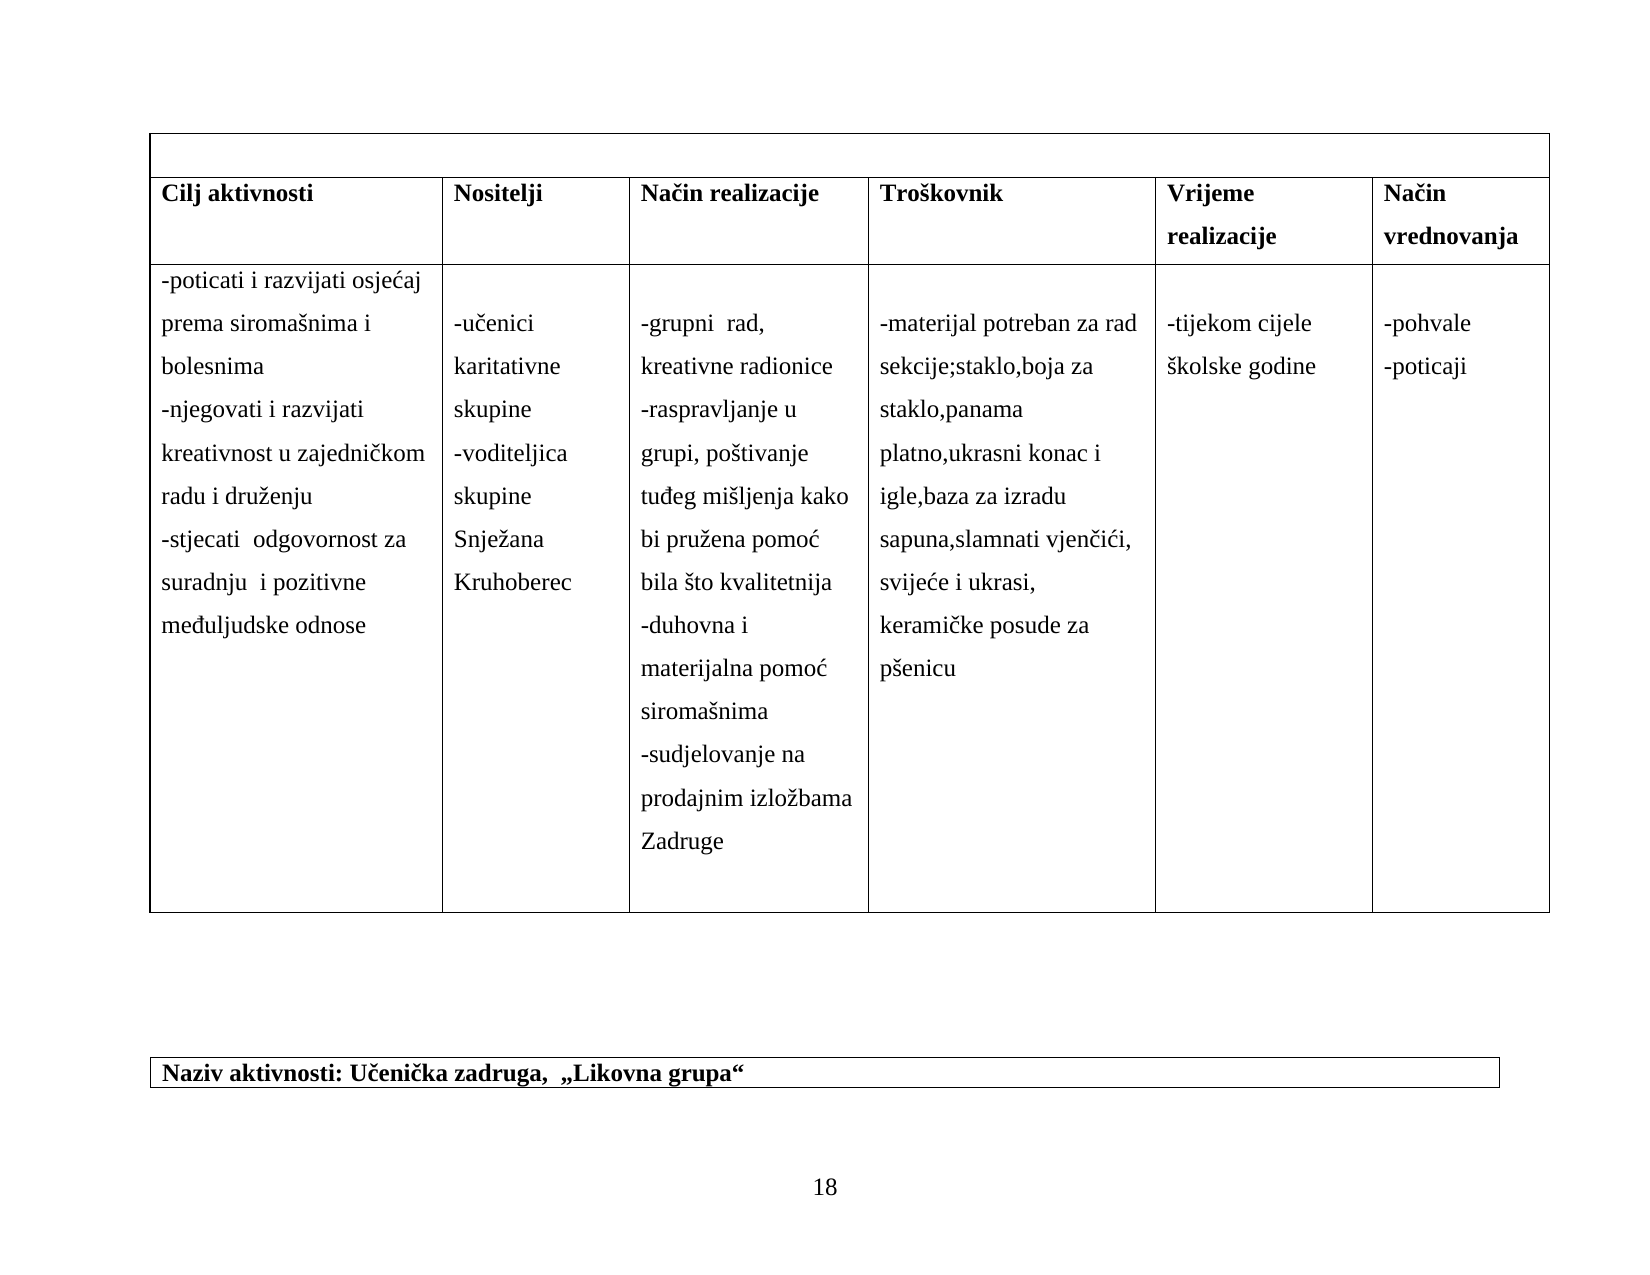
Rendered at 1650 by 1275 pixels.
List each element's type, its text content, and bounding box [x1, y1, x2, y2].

table_cell -učenici karitativne skupine -voditeljica skupine Snježana Kruhoberec [443, 265, 629, 912]
table_cell -pohvale -poticaji [1373, 265, 1549, 912]
table_cell Način vrednovanja [1373, 178, 1549, 264]
table_cell Način realizacije [630, 178, 868, 264]
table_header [151, 134, 1549, 177]
table_cell Vrijeme realizacije [1156, 178, 1372, 264]
table_cell -tijekom cijele školske godine [1156, 265, 1372, 912]
table_header Naziv aktivnosti: Učenička zadruga, „Likovna grupa“ [151, 1058, 1499, 1087]
table_cell Nositelji [443, 178, 629, 264]
table_cell -poticati i razvijati osjećaj prema siromašnima i bolesnima -njegovati i razvijati kreativnost u zajedničkom radu i druženju -stjecati odgovornost za suradnju i pozitivne međuljudske odnose [151, 265, 442, 912]
table_cell -materijal potreban za rad sekcije;staklo,boja za staklo,panama platno,ukrasni konac i igle,baza za izradu sapuna,slamnati vjenčići, svijeće i ukrasi, keramičke posude za pšenicu [869, 265, 1155, 912]
table_cell -grupni rad, kreativne radionice -raspravljanje u grupi, poštivanje tuđeg mišljenja kako bi pružena pomoć bila što kvalitetnija -duhovna i materijalna pomoć siromašnima -sudjelovanje na prodajnim izložbama Zadruge [630, 265, 868, 912]
table_cell Troškovnik [869, 178, 1155, 264]
table_cell Cilj aktivnosti [151, 178, 442, 264]
